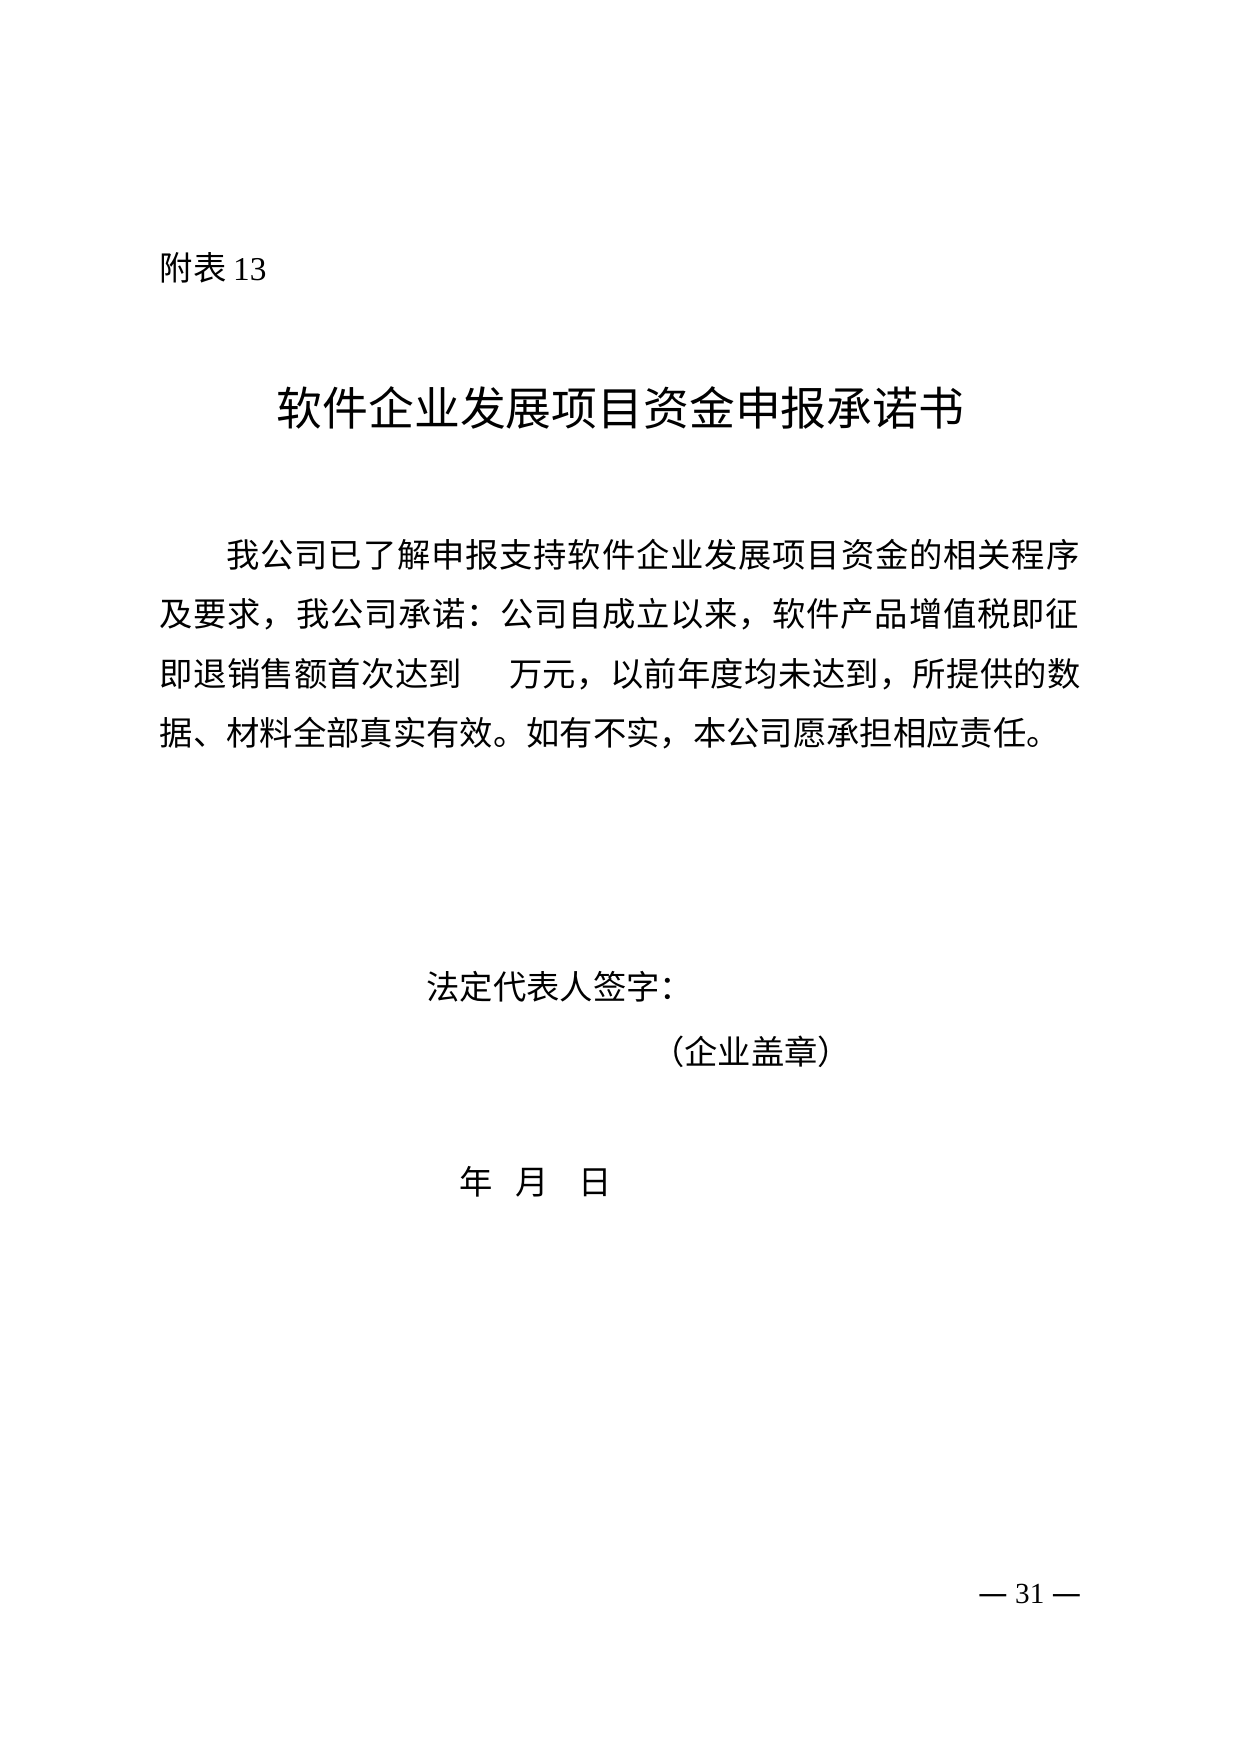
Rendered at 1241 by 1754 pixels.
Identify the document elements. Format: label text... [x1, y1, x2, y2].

text 附表13 [159, 233, 1081, 292]
text 法定代表人签字： [159, 952, 1081, 1017]
text （企业盖章） [159, 1017, 1081, 1082]
text 年 月 日 [159, 1147, 1081, 1212]
text 我公司已了解申报支持软件企业发展项目资金的相关程序及要求，我公司承诺：公司自成立以来，软件产品增值税即征即退销售额首次达到 万元，以前年度均未达到，所提供的数据、材料全部真实有效。如有不实，本公司愿承担相应责任。 [159, 520, 1081, 757]
text 软件企业发展项目资金申报承诺书 [159, 357, 1081, 455]
